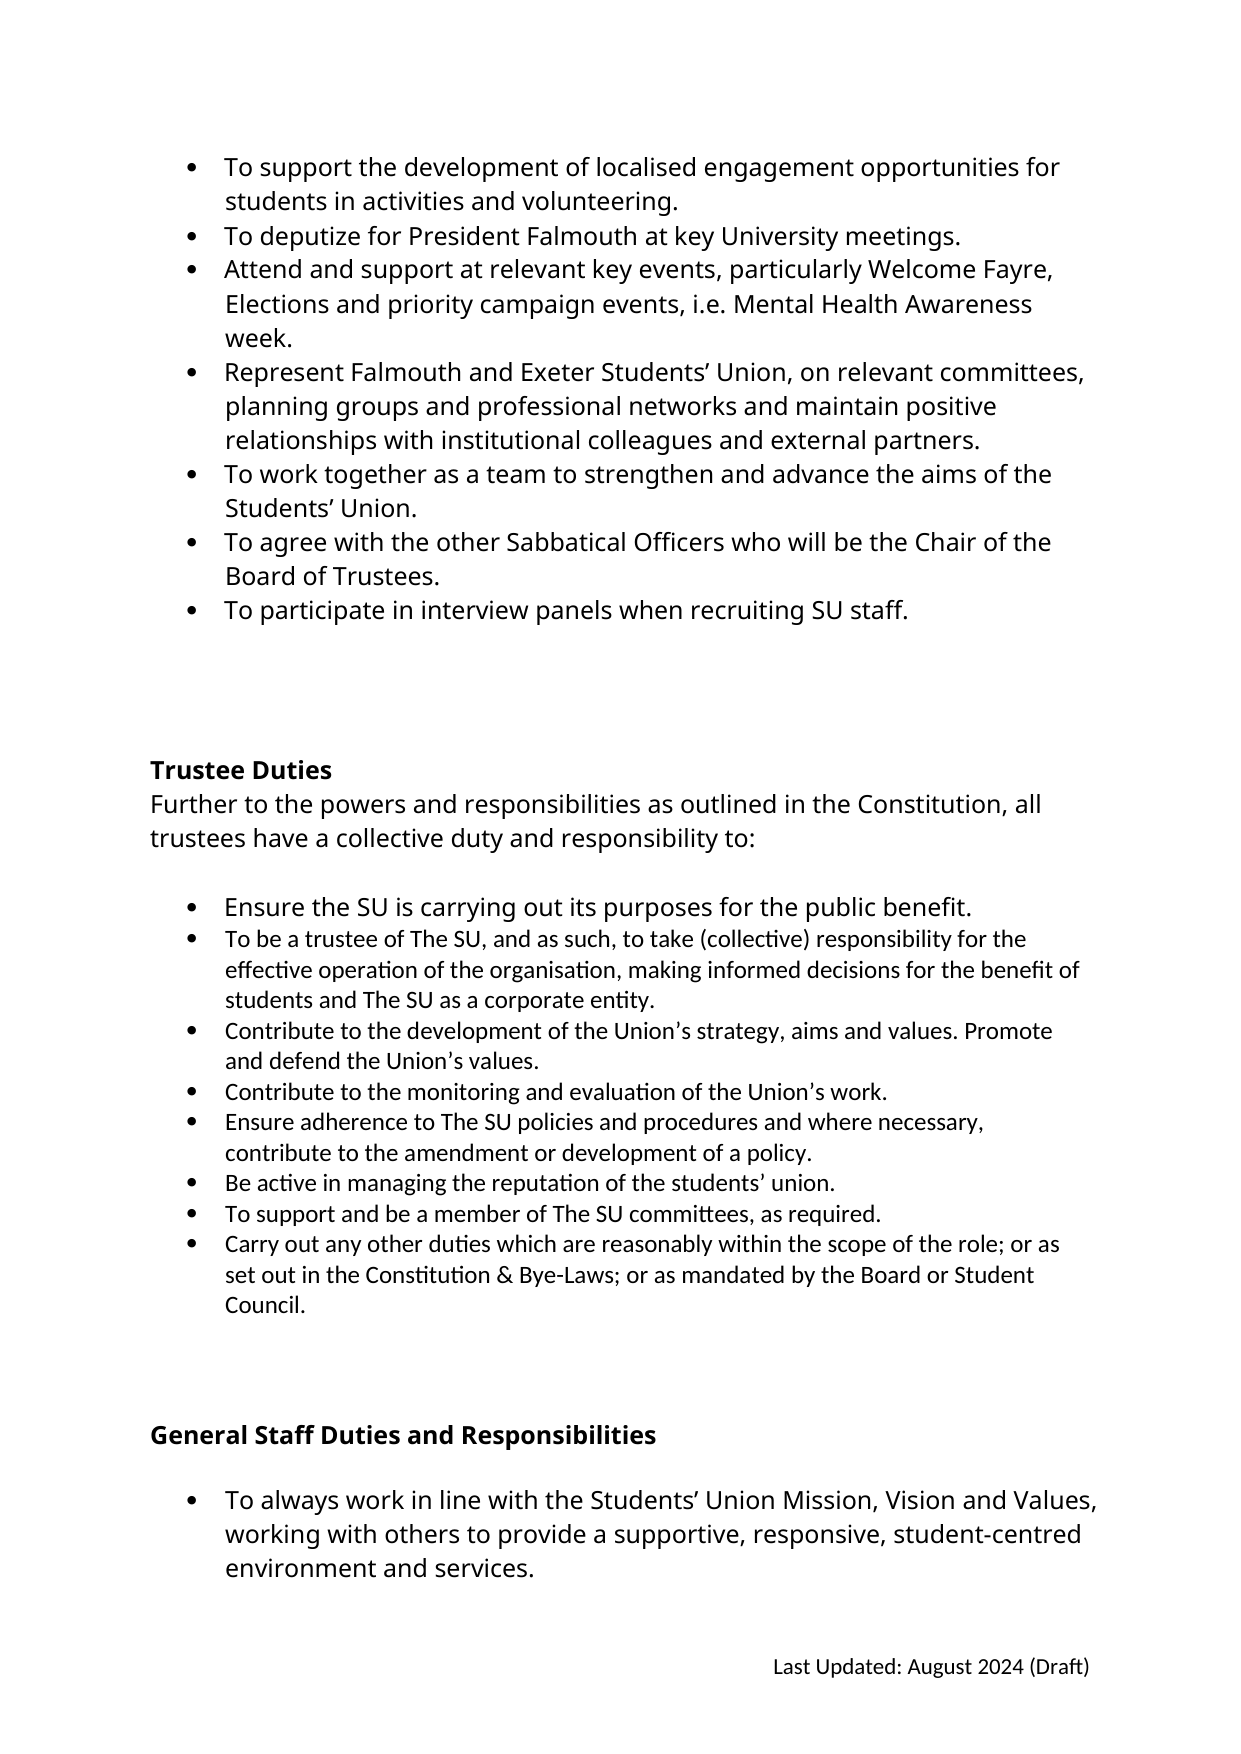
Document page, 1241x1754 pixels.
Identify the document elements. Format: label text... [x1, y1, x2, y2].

subtitle General Staff Duties and Responsibilities [150, 1418, 1090, 1452]
text Further to the powers and responsibilities as outlined in the Constitution, all trustees have a collective duty and responsibility to: [150, 787, 1101, 855]
list Carry out any other duties which are reasonably within the scope of the role; or as set out in the Constitution & Bye-Laws; or as mandated by the Board or Student Council. [187, 1228, 1090, 1320]
list To participate in interview panels when recruiting SU staff. [187, 593, 1101, 627]
list Contribute to the development of the Union’s strategy, aims and values. Promote and defend the Union’s values. [187, 1015, 1090, 1076]
text Trustee Duties [150, 753, 1101, 787]
list Attend and support at relevant key events, particularly Welcome Fayre, Elections and priority campaign events, i.e. Mental Health Awareness week. [187, 252, 1101, 354]
list To be a trustee of The SU, and as such, to take (collective) responsibility for the effective operation of the organisation, making informed decisions for the benefit of students and The SU as a corporate entity. [187, 923, 1090, 1015]
list Contribute to the monitoring and evaluation of the Union’s work. [187, 1076, 1090, 1106]
list To always work in line with the Students’ Union Mission, Vision and Values, working with others to provide a supportive, responsive, student-centred environment and services. [187, 1483, 1124, 1585]
list Represent Falmouth and Exeter Students’ Union, on relevant committees, planning groups and professional networks and maintain positive relationships with institutional colleagues and external partners. [187, 354, 1101, 457]
list Be active in managing the reputation of the students’ union. [187, 1167, 1090, 1198]
list To work together as a team to strengthen and advance the aims of the Students’ Union. [187, 457, 1101, 525]
list To support and be a member of The SU committees, as required. [187, 1198, 1090, 1228]
list To agree with the other Sabbatical Officers who will be the Chair of the Board of Trustees. [187, 525, 1101, 593]
list To deputize for President Falmouth at key University meetings. [187, 218, 1101, 252]
list To support the development of localised engagement opportunities for students in activities and volunteering. [187, 150, 1101, 218]
list Ensure adherence to The SU policies and procedures and where necessary, contribute to the amendment or development of a policy. [187, 1106, 1090, 1167]
list Ensure the SU is carrying out its purposes for the public benefit. [187, 889, 1101, 923]
